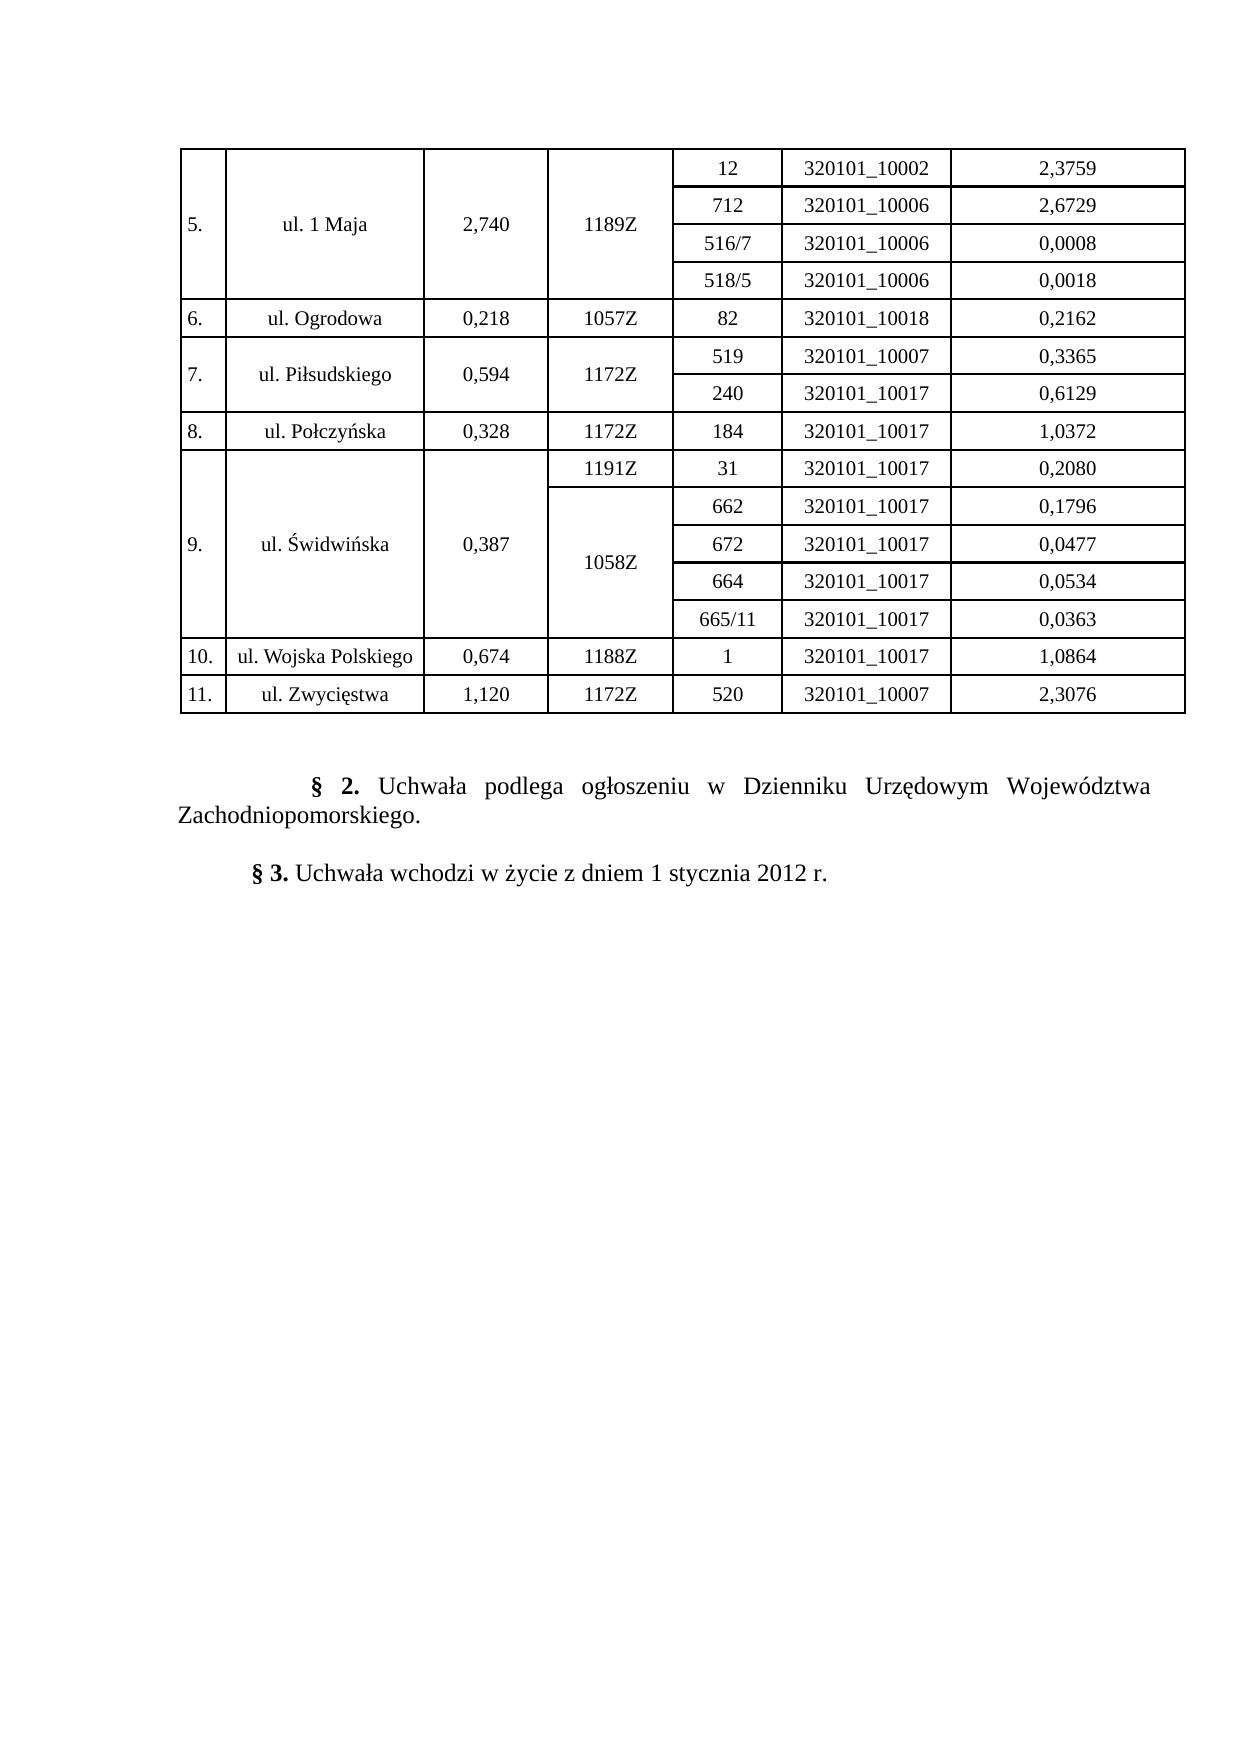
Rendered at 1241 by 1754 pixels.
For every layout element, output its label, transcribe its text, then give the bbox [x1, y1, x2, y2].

table_cell 1057Z [549, 300, 672, 336]
table_cell 712 [674, 188, 781, 223]
table_cell 1191Z [549, 451, 672, 486]
table_cell 0,0534 [952, 564, 1184, 599]
table_cell 2,3759 [952, 150, 1184, 185]
table_cell 0,674 [425, 639, 547, 674]
table_cell 5. [182, 150, 225, 298]
table_cell 0,0477 [952, 526, 1184, 561]
table_cell 320101_10007 [783, 676, 950, 712]
table_cell 2,3076 [952, 676, 1184, 712]
table_cell 31 [674, 451, 781, 486]
table_cell ul. Zwycięstwa [227, 676, 423, 712]
table_cell 10. [182, 639, 225, 674]
table_cell 320101_10017 [783, 639, 950, 674]
table_cell 664 [674, 564, 781, 599]
table_cell 520 [674, 676, 781, 712]
table_cell 12 [674, 150, 781, 185]
table_cell 240 [674, 375, 781, 411]
table_cell 0,387 [425, 451, 547, 637]
table_cell 2,6729 [952, 188, 1184, 223]
table_cell 320101_10007 [783, 338, 950, 373]
text § 3. Uchwała wchodzi w życie z dniem 1 stycznia 2012 r. [177, 858, 1152, 886]
table_cell 320101_10017 [783, 375, 950, 411]
table_cell 519 [674, 338, 781, 373]
table_cell ul. Świdwińska [227, 451, 423, 637]
table_cell 1189Z [549, 150, 672, 298]
table_cell 1058Z [549, 488, 672, 637]
table_cell 320101_10017 [783, 451, 950, 486]
table_cell 2,740 [425, 150, 547, 298]
table_cell 184 [674, 413, 781, 448]
table_cell 320101_10017 [783, 413, 950, 448]
table_cell 1 [674, 639, 781, 674]
table_cell 1,0864 [952, 639, 1184, 674]
table_cell 0,218 [425, 300, 547, 336]
table_cell 9. [182, 451, 225, 637]
table_cell 516/7 [674, 225, 781, 261]
table_cell 0,2080 [952, 451, 1184, 486]
table_cell 320101_10006 [783, 188, 950, 223]
table_cell ul. Ogrodowa [227, 300, 423, 336]
table_cell 672 [674, 526, 781, 561]
table_cell 320101_10017 [783, 601, 950, 637]
table_cell 1172Z [549, 676, 672, 712]
table_cell 11. [182, 676, 225, 712]
table_cell 662 [674, 488, 781, 524]
table_cell 320101_10006 [783, 263, 950, 298]
table_cell ul. 1 Maja [227, 150, 423, 298]
table_cell ul. Wojska Polskiego [227, 639, 423, 674]
table_cell ul. Połczyńska [227, 413, 423, 448]
table_cell 0,3365 [952, 338, 1184, 373]
table_cell 0,0018 [952, 263, 1184, 298]
table_cell 320101_10017 [783, 488, 950, 524]
table_cell 82 [674, 300, 781, 336]
table_cell 665/11 [674, 601, 781, 637]
table_cell 0,328 [425, 413, 547, 448]
table_cell 8. [182, 413, 225, 448]
table_cell 320101_10002 [783, 150, 950, 185]
table_cell 1188Z [549, 639, 672, 674]
table_cell 320101_10017 [783, 564, 950, 599]
table_cell 0,0363 [952, 601, 1184, 637]
table_cell 7. [182, 338, 225, 411]
text § 2. Uchwała podlega ogłoszeniu w Dzienniku Urzędowym Województwa Zachodniopomorskiego. [177, 771, 1152, 829]
table_cell ul. Piłsudskiego [227, 338, 423, 411]
table_cell 0,594 [425, 338, 547, 411]
table_cell 320101_10006 [783, 225, 950, 261]
table_cell 0,6129 [952, 375, 1184, 411]
table_cell 518/5 [674, 263, 781, 298]
table_cell 0,1796 [952, 488, 1184, 524]
table_cell 6. [182, 300, 225, 336]
table_cell 0,0008 [952, 225, 1184, 261]
table_cell 1172Z [549, 413, 672, 448]
table_cell 320101_10018 [783, 300, 950, 336]
table_cell 1172Z [549, 338, 672, 411]
table_cell 0,2162 [952, 300, 1184, 336]
table_cell 320101_10017 [783, 526, 950, 561]
table_cell 1,120 [425, 676, 547, 712]
table_cell 1,0372 [952, 413, 1184, 448]
